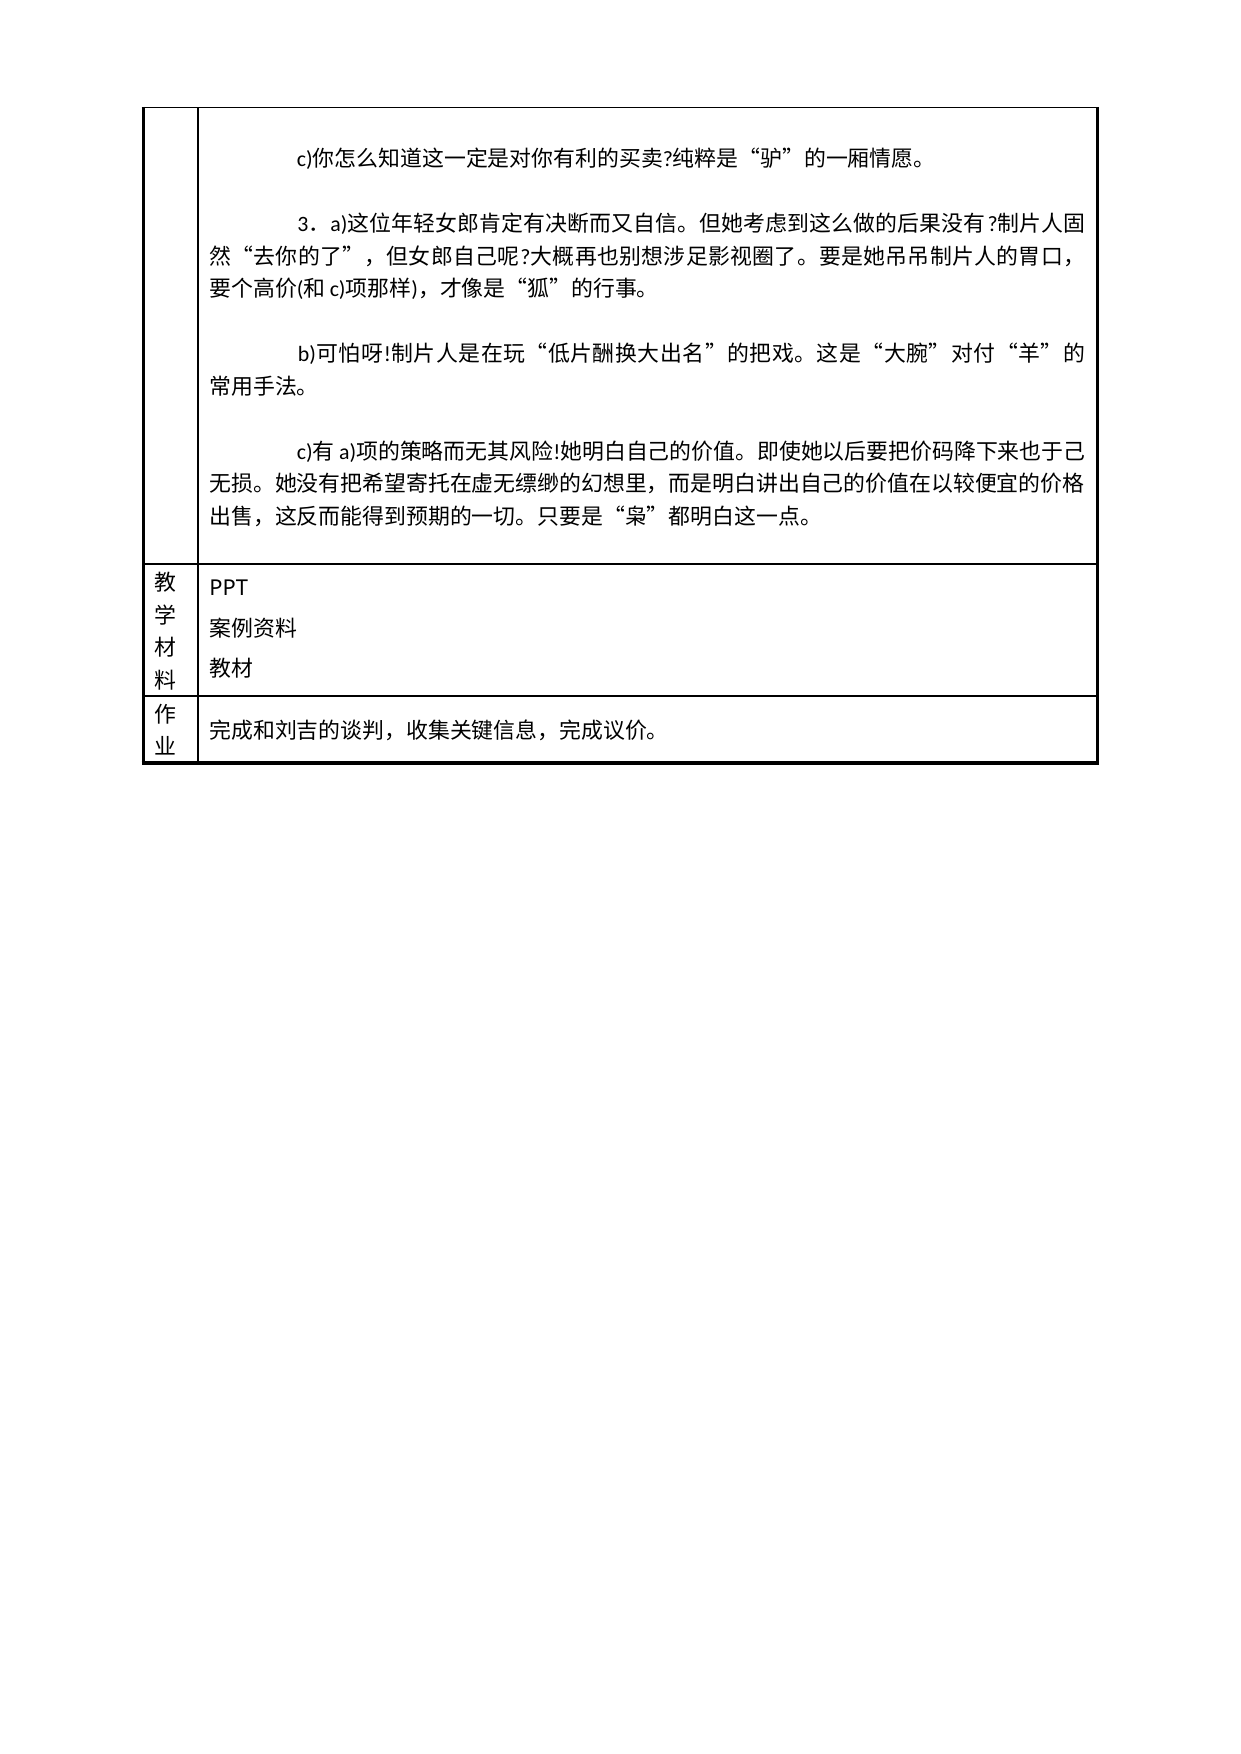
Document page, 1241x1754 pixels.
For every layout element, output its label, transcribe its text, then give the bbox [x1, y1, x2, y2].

table_cell 完成和刘吉的谈判，收集关键信息，完成议价。 [199, 697, 1096, 761]
table_cell 作业 [145, 697, 197, 761]
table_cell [199, 108, 1096, 563]
table_cell PPT 案例资料 教材 [199, 565, 1096, 695]
table_cell 教学材料 [145, 565, 197, 695]
